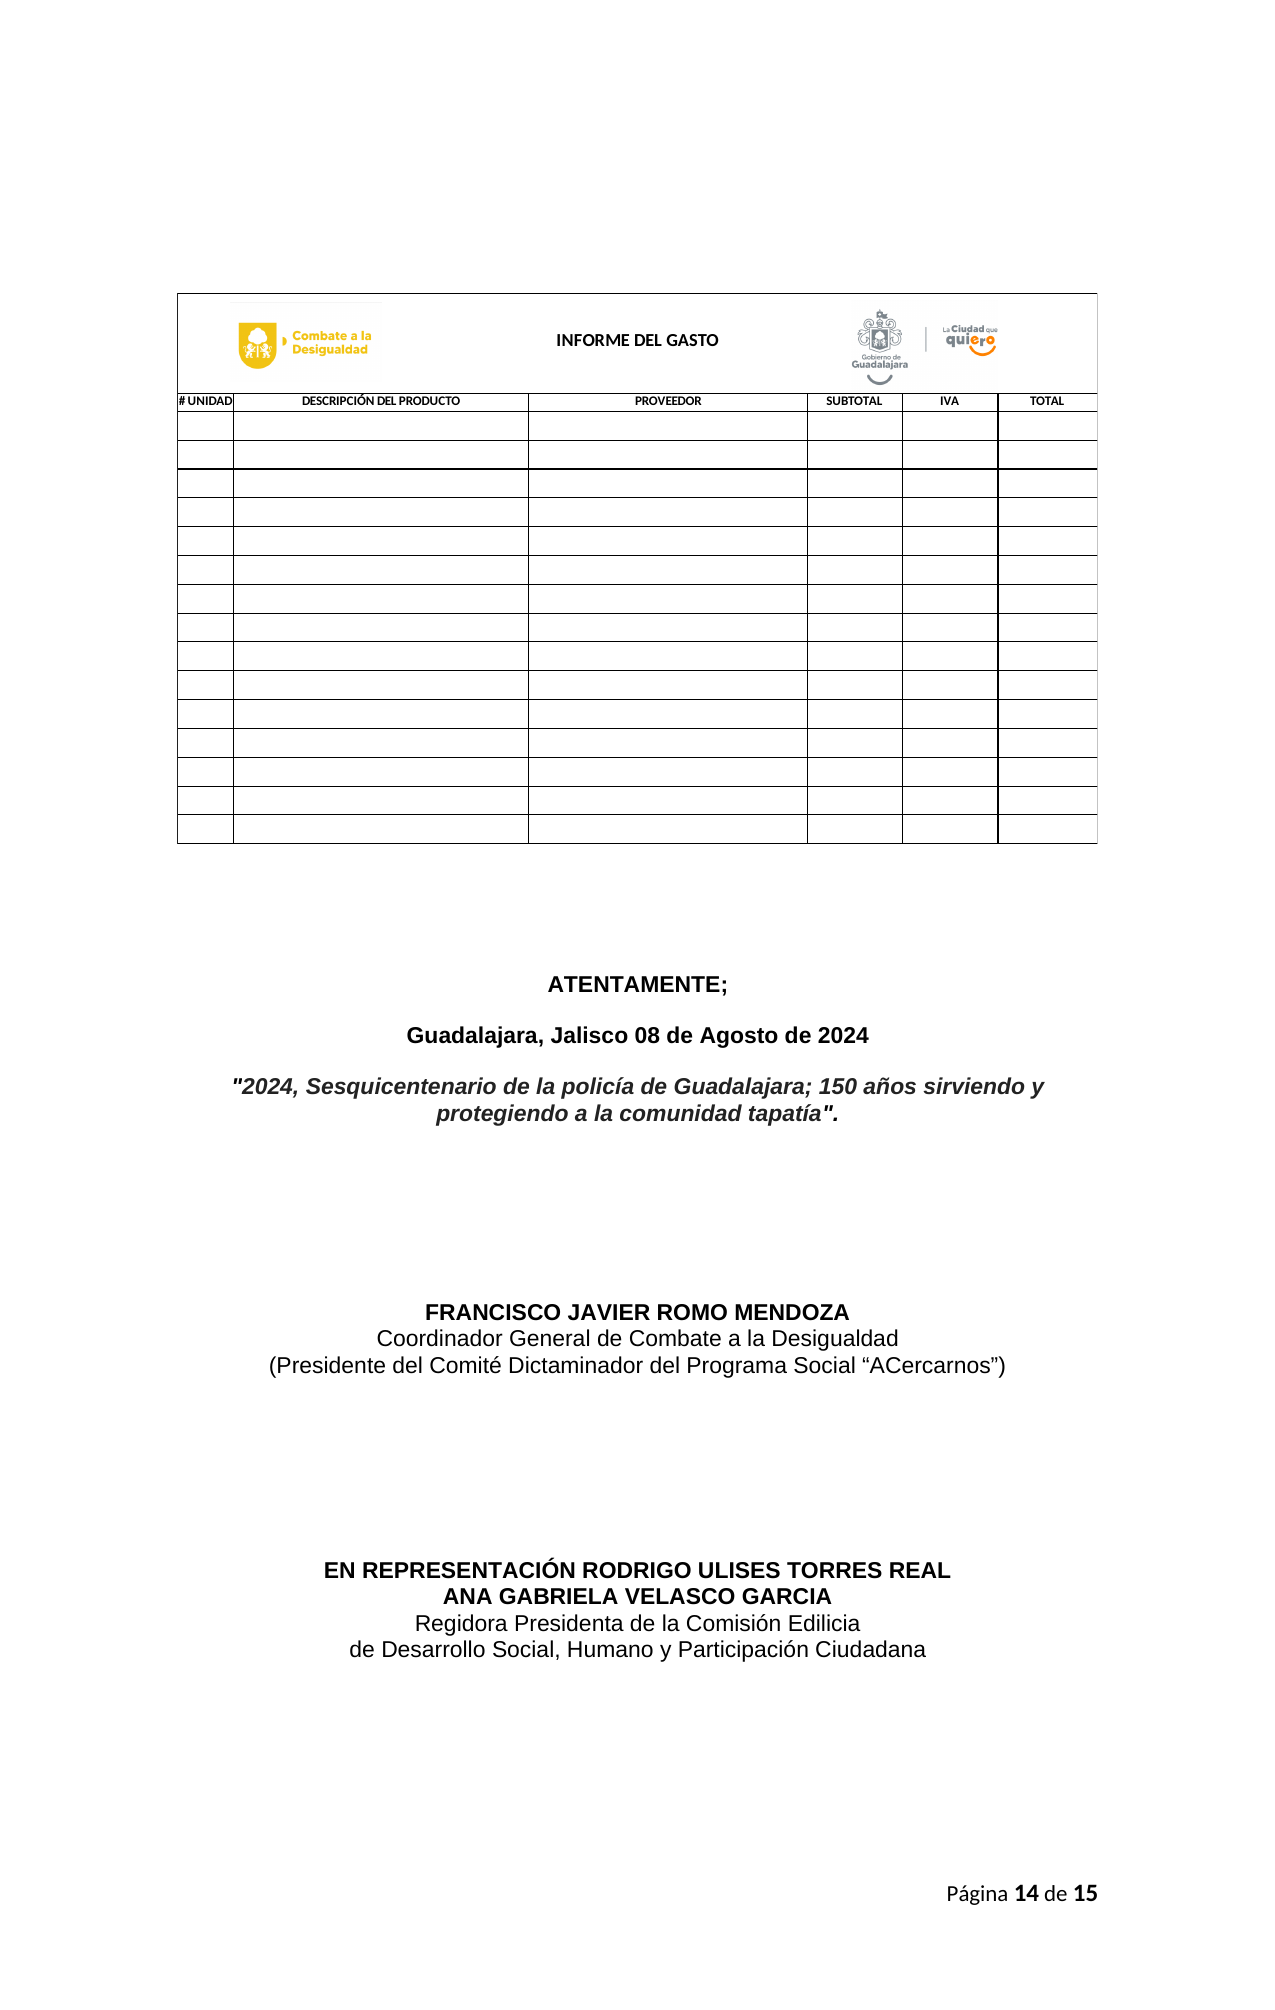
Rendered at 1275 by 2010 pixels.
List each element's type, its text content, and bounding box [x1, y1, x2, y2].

text "2024, Sesquicentenario de la policía de Guadalajara; 150 años sirviendo y protegiendo a la comunidad tapatía". [177, 1073, 436, 1126]
text de Desarrollo Social, Humano y Participación Ciudadana [177, 1636, 1098, 1662]
text (Presidente del Comité Dictaminador del Programa Social “ACercarnos”) [177, 1352, 1098, 1378]
text FRANCISCO JAVIER ROMO MENDOZA [177, 1299, 1098, 1325]
text Guadalajara, Jalisco 08 de Agosto de 2024 [177, 1022, 1098, 1049]
text ANA GABRIELA VELASCO GARCIA [177, 1583, 1098, 1610]
text Regidora Presidenta de la Comisión Edilicia [177, 1610, 1098, 1636]
text Coordinador General de Combate a la Desigualdad [177, 1325, 1098, 1352]
text EN REPRESENTACIÓN RODRIGO ULISES TORRES REAL [177, 1557, 1098, 1583]
text ATENTAMENTE; [177, 971, 1098, 998]
text "2024, Sesquicentenario de la policía de Guadalajara; 150 años sirviendo y protegiendo a la comunidad tapatía". [822, 1073, 1098, 1126]
